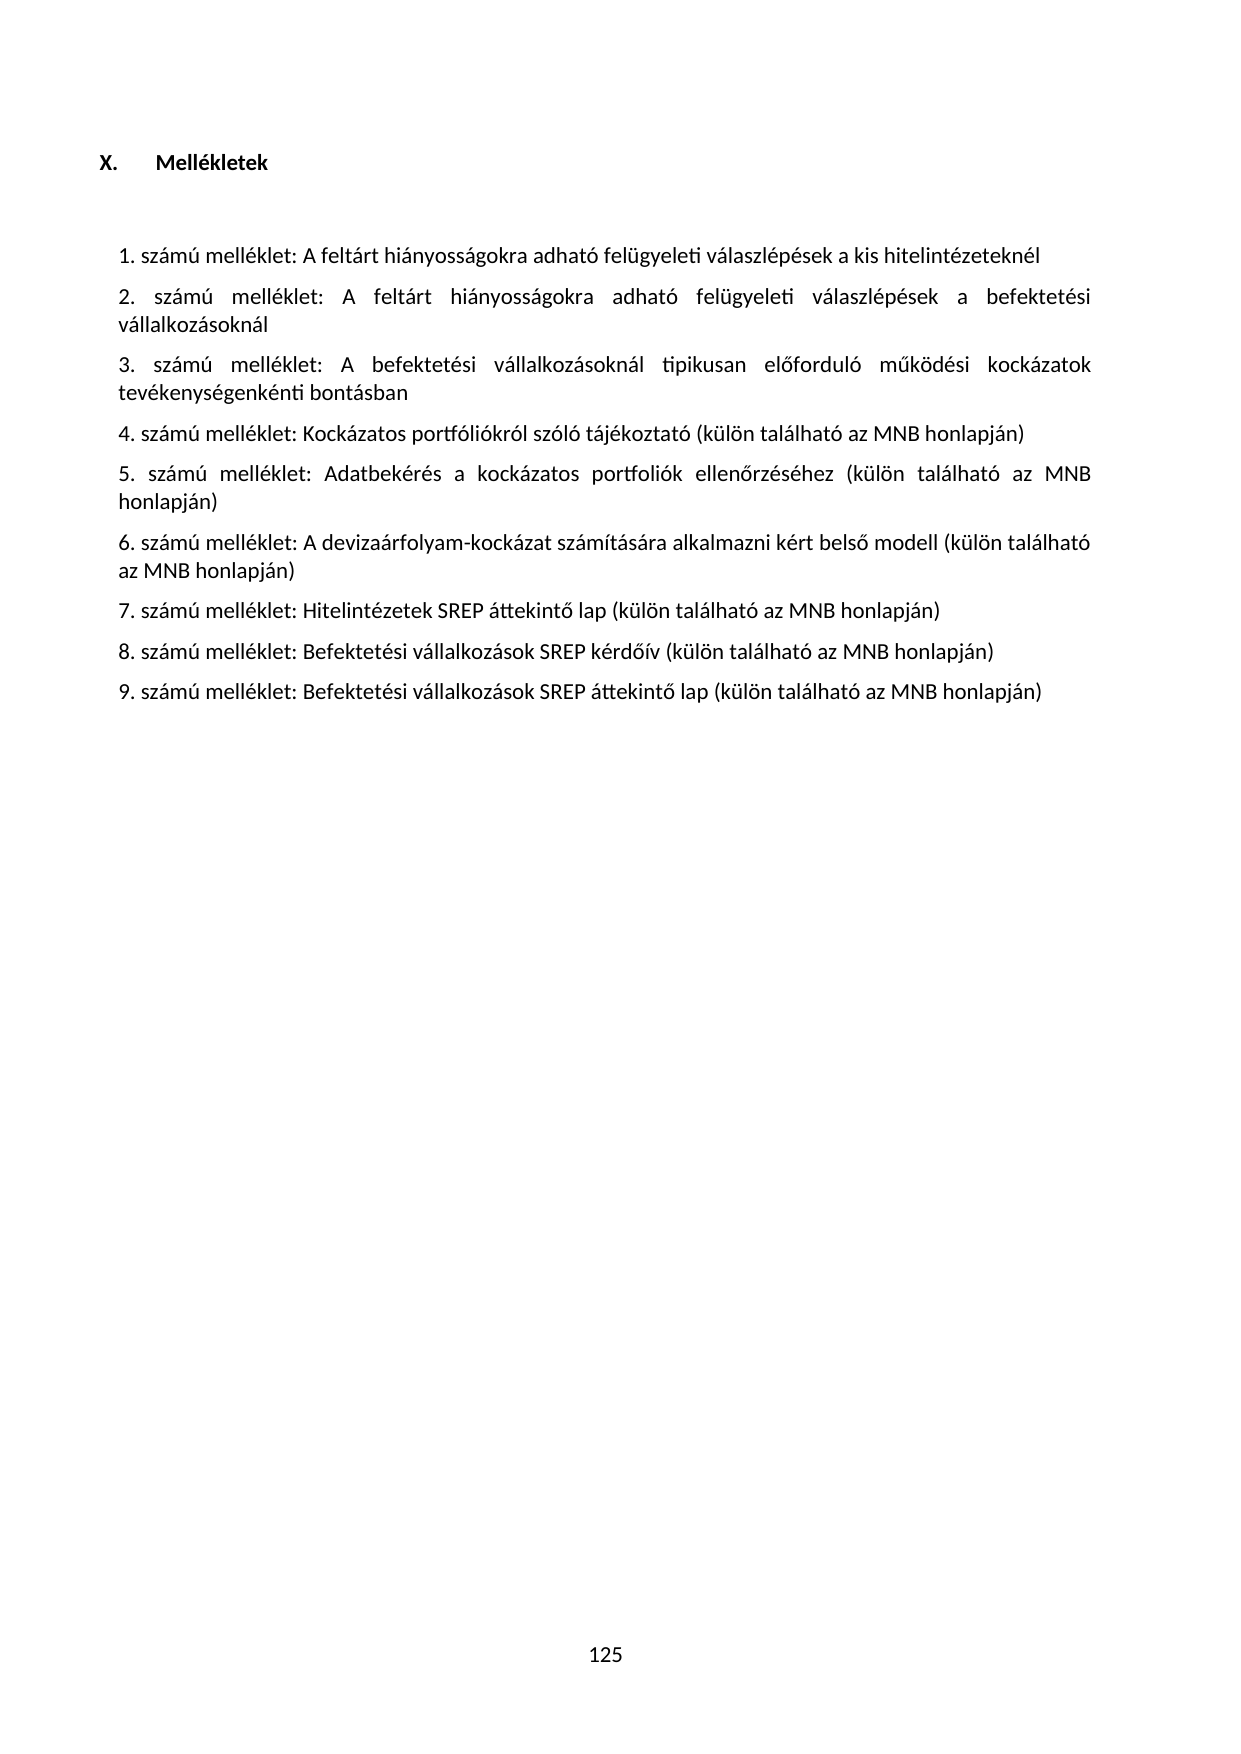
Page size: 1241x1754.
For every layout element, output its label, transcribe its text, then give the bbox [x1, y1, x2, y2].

text 2. számú melléklet: A feltárt hiányosságokra adható felügyeleti válaszlépések a befektetési vállalkozásoknál [118, 282, 1093, 338]
subtitle Mellékletek [118, 148, 1093, 176]
text 9. számú melléklet: Befektetési vállalkozások SREP áttekintő lap (külön található az MNB honlapján) [118, 677, 1093, 706]
text 6. számú melléklet: A devizaárfolyam-kockázat számítására alkalmazni kért belső modell (külön található az MNB honlapján) [118, 528, 1093, 584]
text 3. számú melléklet: A befektetési vállalkozásoknál tipikusan előforduló működési kockázatok tevékenységenkénti bontásban [118, 350, 1093, 406]
text 8. számú melléklet: Befektetési vállalkozások SREP kérdőív (külön található az MNB honlapján) [118, 637, 1093, 665]
text 5. számú melléklet: Adatbekérés a kockázatos portfoliók ellenőrzéséhez (külön található az MNB honlapján) [118, 459, 1093, 515]
text 1. számú melléklet: A feltárt hiányosságokra adható felügyeleti válaszlépések a kis hitelintézeteknél [118, 241, 1093, 269]
text 4. számú melléklet: Kockázatos portfóliókról szóló tájékoztató (külön található az MNB honlapján) [118, 419, 1093, 447]
text 7. számú melléklet: Hitelintézetek SREP áttekintő lap (külön található az MNB honlapján) [118, 596, 1093, 624]
